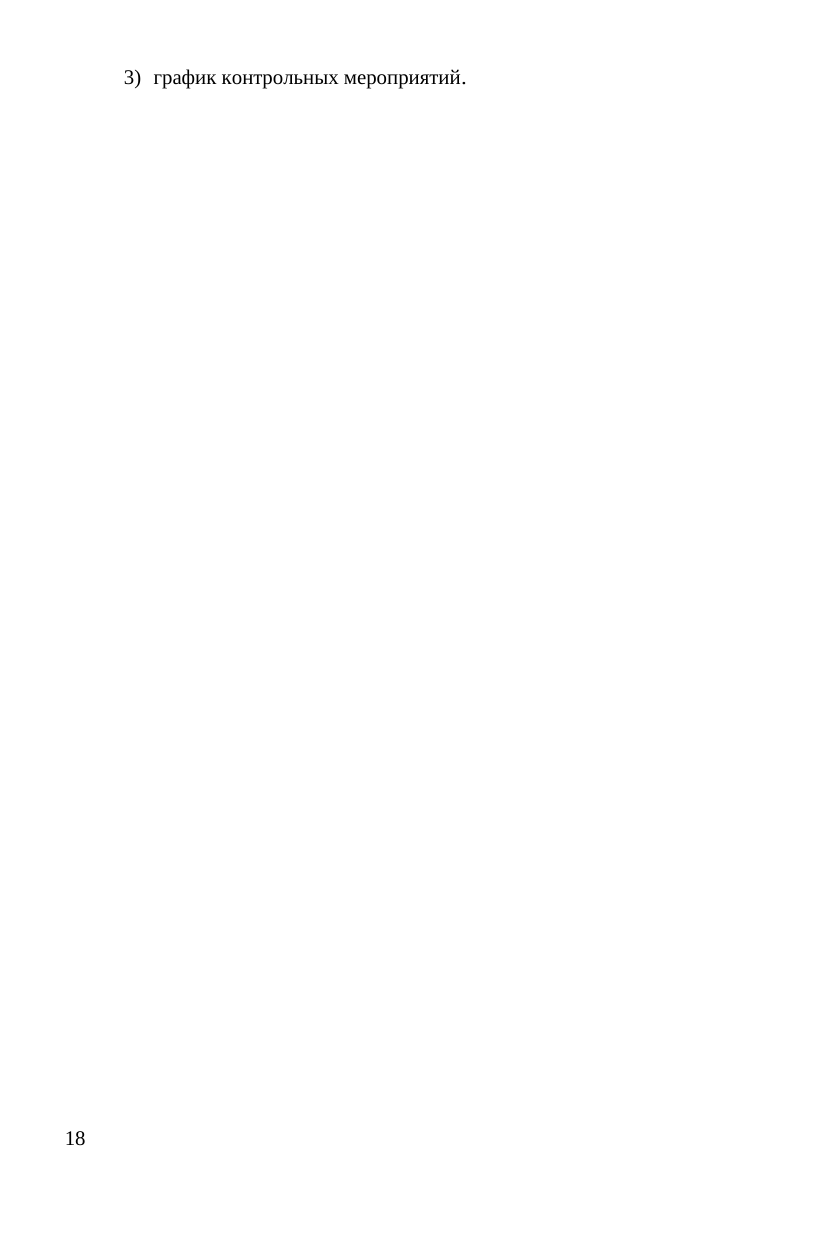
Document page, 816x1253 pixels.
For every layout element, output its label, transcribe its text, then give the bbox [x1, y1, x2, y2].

list график контрольных мероприятий. [64, 64, 751, 89]
